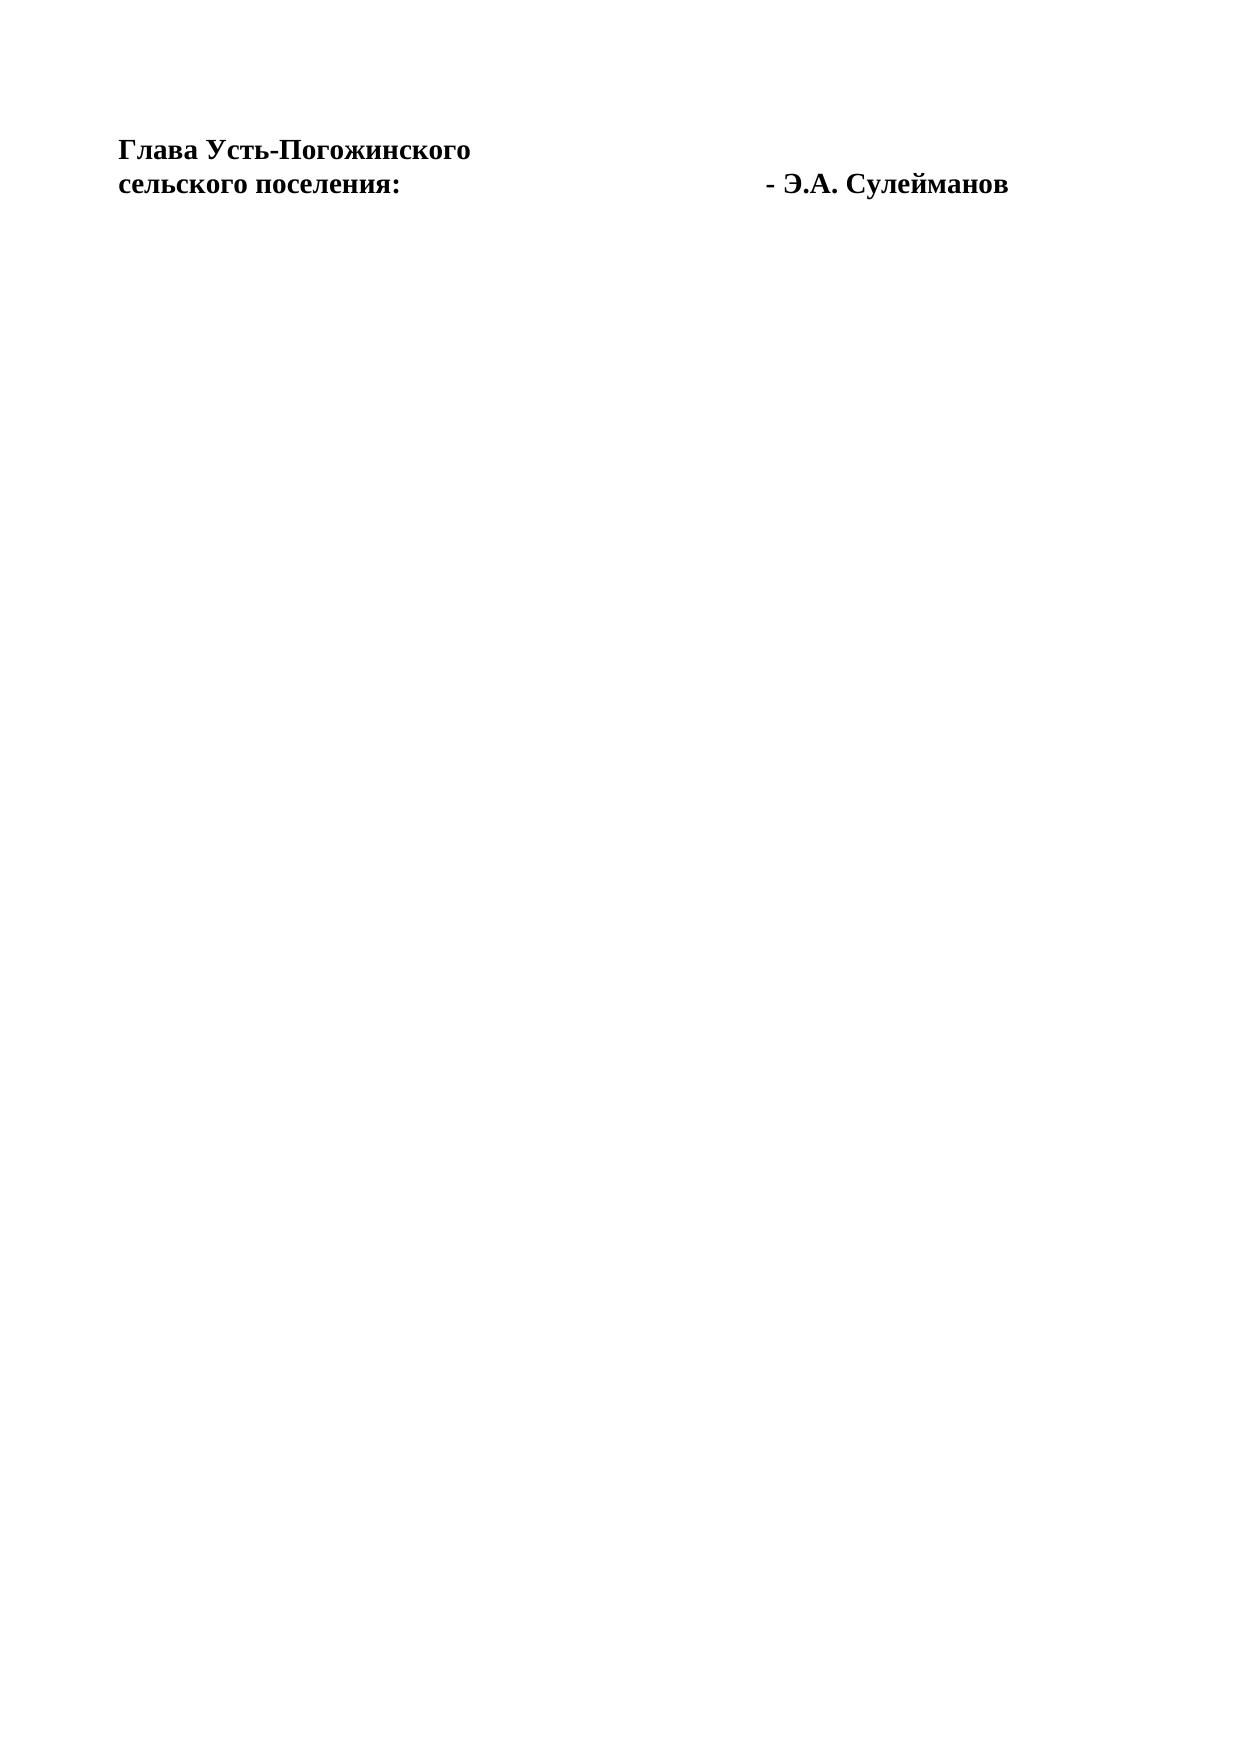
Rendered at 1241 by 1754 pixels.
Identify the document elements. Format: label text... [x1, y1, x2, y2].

text сельского поселения: - Э.А. Сулейманов [118, 166, 1181, 199]
text Глава Усть-Погожинского [118, 132, 1181, 166]
